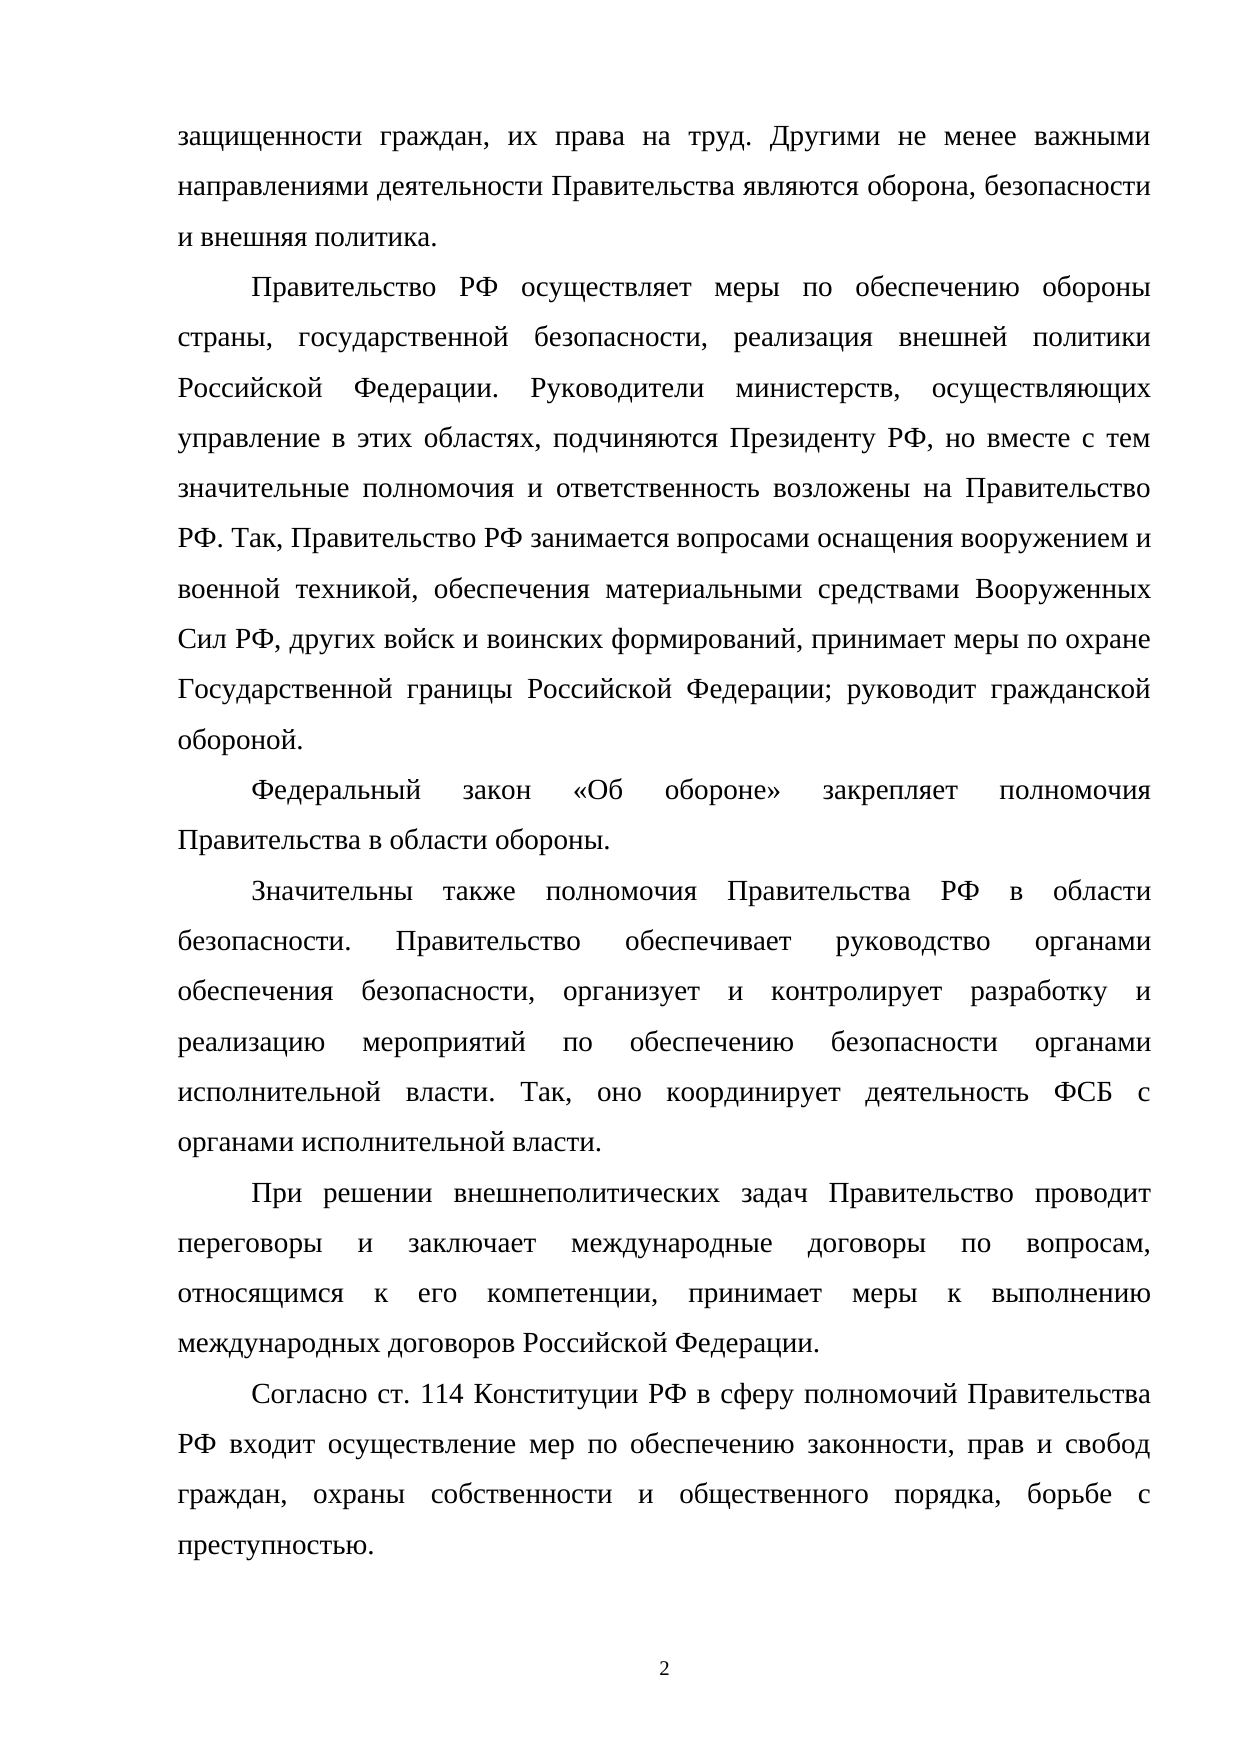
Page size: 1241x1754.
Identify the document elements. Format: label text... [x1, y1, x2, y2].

text Согласно ст. 114 Конституции РФ в сферу полномочий Правительства РФ входит осуществление мер по обеспечению законности, прав и свобод граждан, охраны собственности и общественного порядка, борьбе с преступностью. [177, 1376, 1152, 1560]
text Значительны также полномочия Правительства РФ в области безопасности. Правительство обеспечивает руководство органами обеспечения безопасности, организует и контролирует разработку и реализацию мероприятий по обеспечению безопасности органами исполнительной власти. Так, оно координирует деятельность ФСБ с органами исполнительной власти. [177, 873, 1152, 1158]
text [177, 118, 1152, 252]
text При решении внешнеполитических задач Правительство проводит переговоры и заключает международные договоры по вопросам, относящимся к его компетенции, принимает меры к выполнению международных договоров Российской Федерации. [177, 1175, 1152, 1359]
text Федеральный закон «Об обороне» закрепляет полномочия Правительства в области обороны. [177, 772, 1152, 856]
text Правительство РФ осуществляет меры по обеспечению обороны страны, государственной безопасности, реализация внешней политики Российской Федерации. Руководители министерств, осуществляющих управление в этих областях, подчиняются Президенту РФ, но вместе с тем значительные полномочия и ответственность возложены на Правительство РФ. Так, Правительство РФ занимается вопросами оснащения вооружением и военной техникой, обеспечения материальными средствами Вооруженных Сил РФ, других войск и воинских формирований, принимает меры по охране Государственной границы Российской Федерации; руководит гражданской обороной. [177, 269, 1152, 755]
